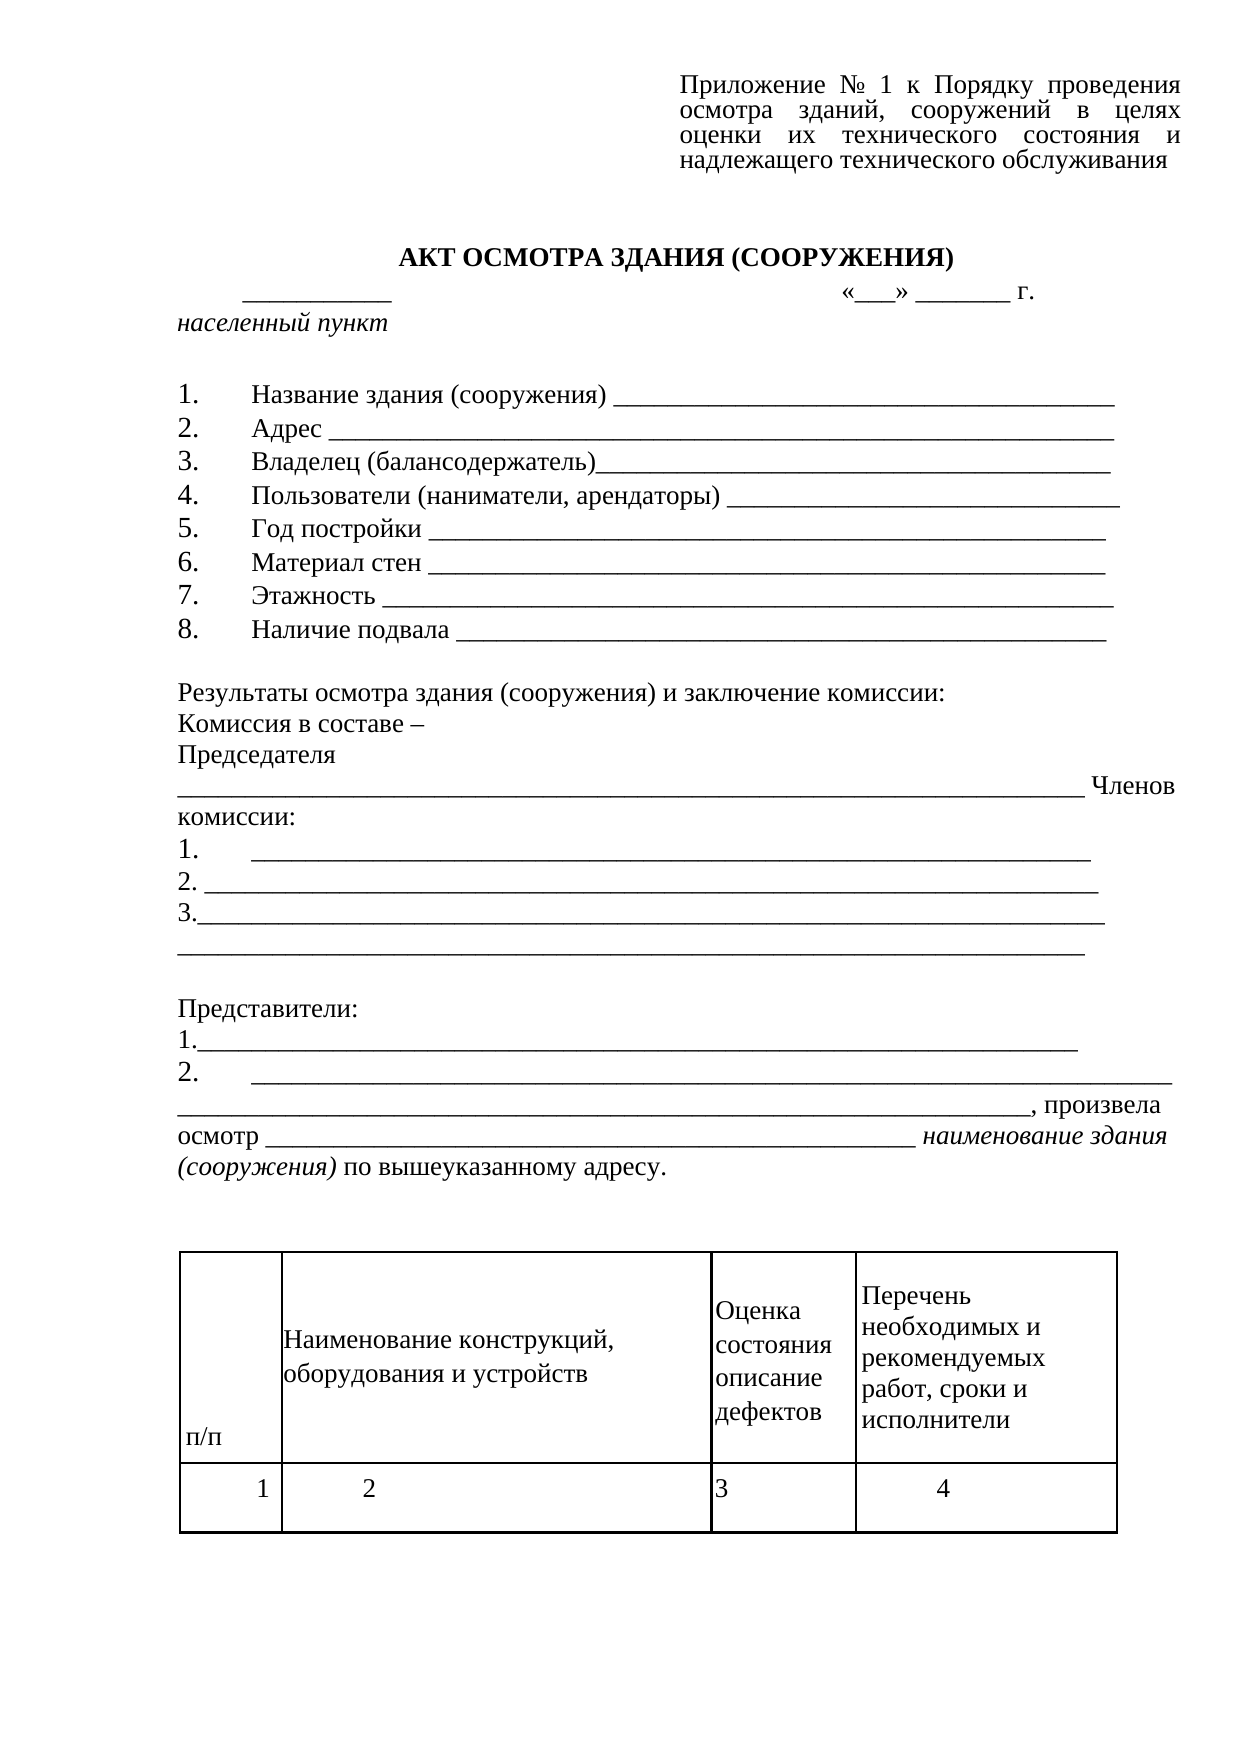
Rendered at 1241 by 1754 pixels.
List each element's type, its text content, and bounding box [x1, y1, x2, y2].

list Этажность ______________________________________________________ [177, 577, 1181, 611]
list Адрес __________________________________________________________ [177, 410, 1181, 443]
list Название здания (сооружения) _____________________________________ [177, 376, 1181, 410]
list Материал стен __________________________________________________ [177, 544, 1181, 577]
table_cell 1 [255, 1464, 281, 1531]
text Результаты осмотра здания (сооружения) и заключение комиссии: [177, 676, 1181, 707]
list Наличие подвала ________________________________________________ [177, 611, 1181, 644]
text 3.___________________________________________________________________ ___________________________________________________________________ [177, 896, 1181, 958]
table_cell [181, 1464, 255, 1531]
list Пользователи (наниматели, арендаторы) _____________________________ [177, 477, 1181, 510]
table_cell 4 [857, 1464, 1099, 1531]
text АКТ ОСМОТРА ЗДАНИЯ (СООРУЖЕНИЯ) [245, 241, 1107, 272]
subtitle Приложение № 1 к Порядку проведения осмотра зданий, сооружений в целях оценки их технического состояния и надлежащего технического обслуживания [679, 74, 1181, 174]
text Комиссия в составе – [177, 707, 1181, 738]
table_header Оценка состояния описание дефектов [714, 1253, 855, 1462]
list Год постройки __________________________________________________ [177, 510, 1181, 544]
table_header Перечень необходимых и рекомендуемых работ, сроки и исполнители [857, 1253, 1099, 1462]
text ___________ «___» _______ г. населенный пункт [177, 274, 1164, 338]
text Председателя [177, 738, 1181, 769]
table_header [255, 1253, 281, 1462]
table_header [1099, 1253, 1116, 1462]
table_cell [1099, 1464, 1116, 1531]
list Владелец (балансодержатель)______________________________________ [177, 443, 1181, 477]
table_cell 3 [714, 1464, 855, 1531]
list ___________________________________________________________________________________________________________________________________, произвела осмотр ________________________________________________ наименование здания (сооружения) по вышеуказанному адресу. [177, 1054, 1181, 1181]
list ______________________________________________________________ [177, 831, 1181, 865]
table_header п/п [181, 1253, 255, 1462]
text 2. __________________________________________________________________ [177, 865, 1181, 896]
table_cell 2 [283, 1464, 710, 1531]
text ___________________________________________________________________ Членов комиссии: [177, 769, 1181, 831]
text 1._________________________________________________________________ [177, 1023, 1181, 1054]
text Представители: [177, 992, 1181, 1023]
table_header Наименование конструкций, оборудования и устройств [283, 1253, 710, 1462]
